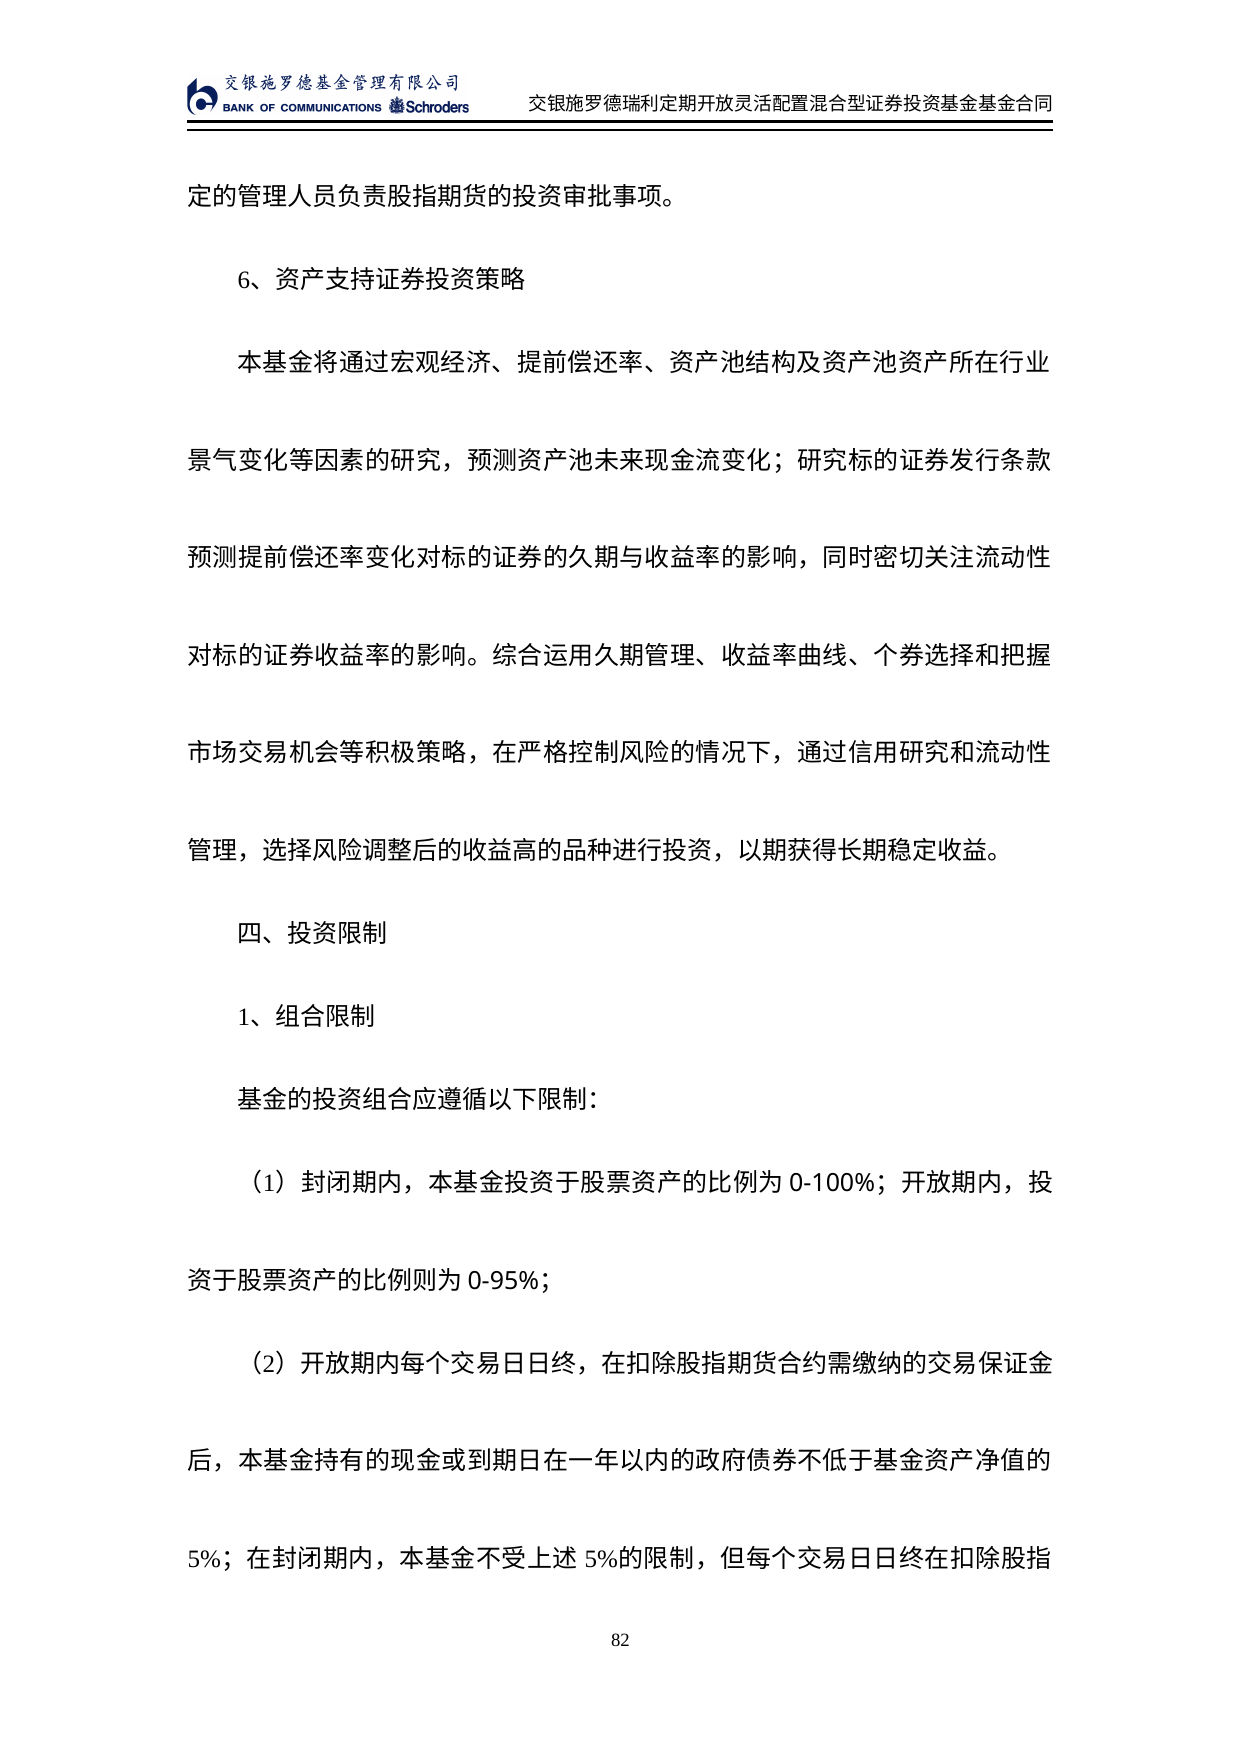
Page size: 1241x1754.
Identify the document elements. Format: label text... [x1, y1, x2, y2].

text 基金的投资组合应遵循以下限制： [187, 1065, 1053, 1130]
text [187, 1329, 1053, 1589]
text 本基金将通过宏观经济、提前偿还率、资产池结构及资产池资产所在行业景气变化等因素的研究，预测资产池未来现金流变化；研究标的证券发行条款，预测提前偿还率变化对标的证券的久期与收益率的影响，同时密切关注流动性对标的证券收益率的影响。综合运用久期管理、收益率曲线、个券选择和把握市场交易机会等积极策略，在严格控制风险的情况下，通过信用研究和流动性管理，选择风险调整后的收益高的品种进行投资，以期获得长期稳定收益。 [187, 328, 1053, 881]
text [187, 162, 1053, 227]
text 6、资产支持证券投资策略 [187, 245, 1053, 310]
text （1）封闭期内，本基金投资于股票资产的比例为0-100%；开放期内，投资于股票资产的比例则为0-95%； [187, 1148, 1053, 1311]
text 1、组合限制 [187, 982, 1053, 1047]
text 四、投资限制 [187, 899, 1053, 964]
picture [187, 74, 469, 115]
